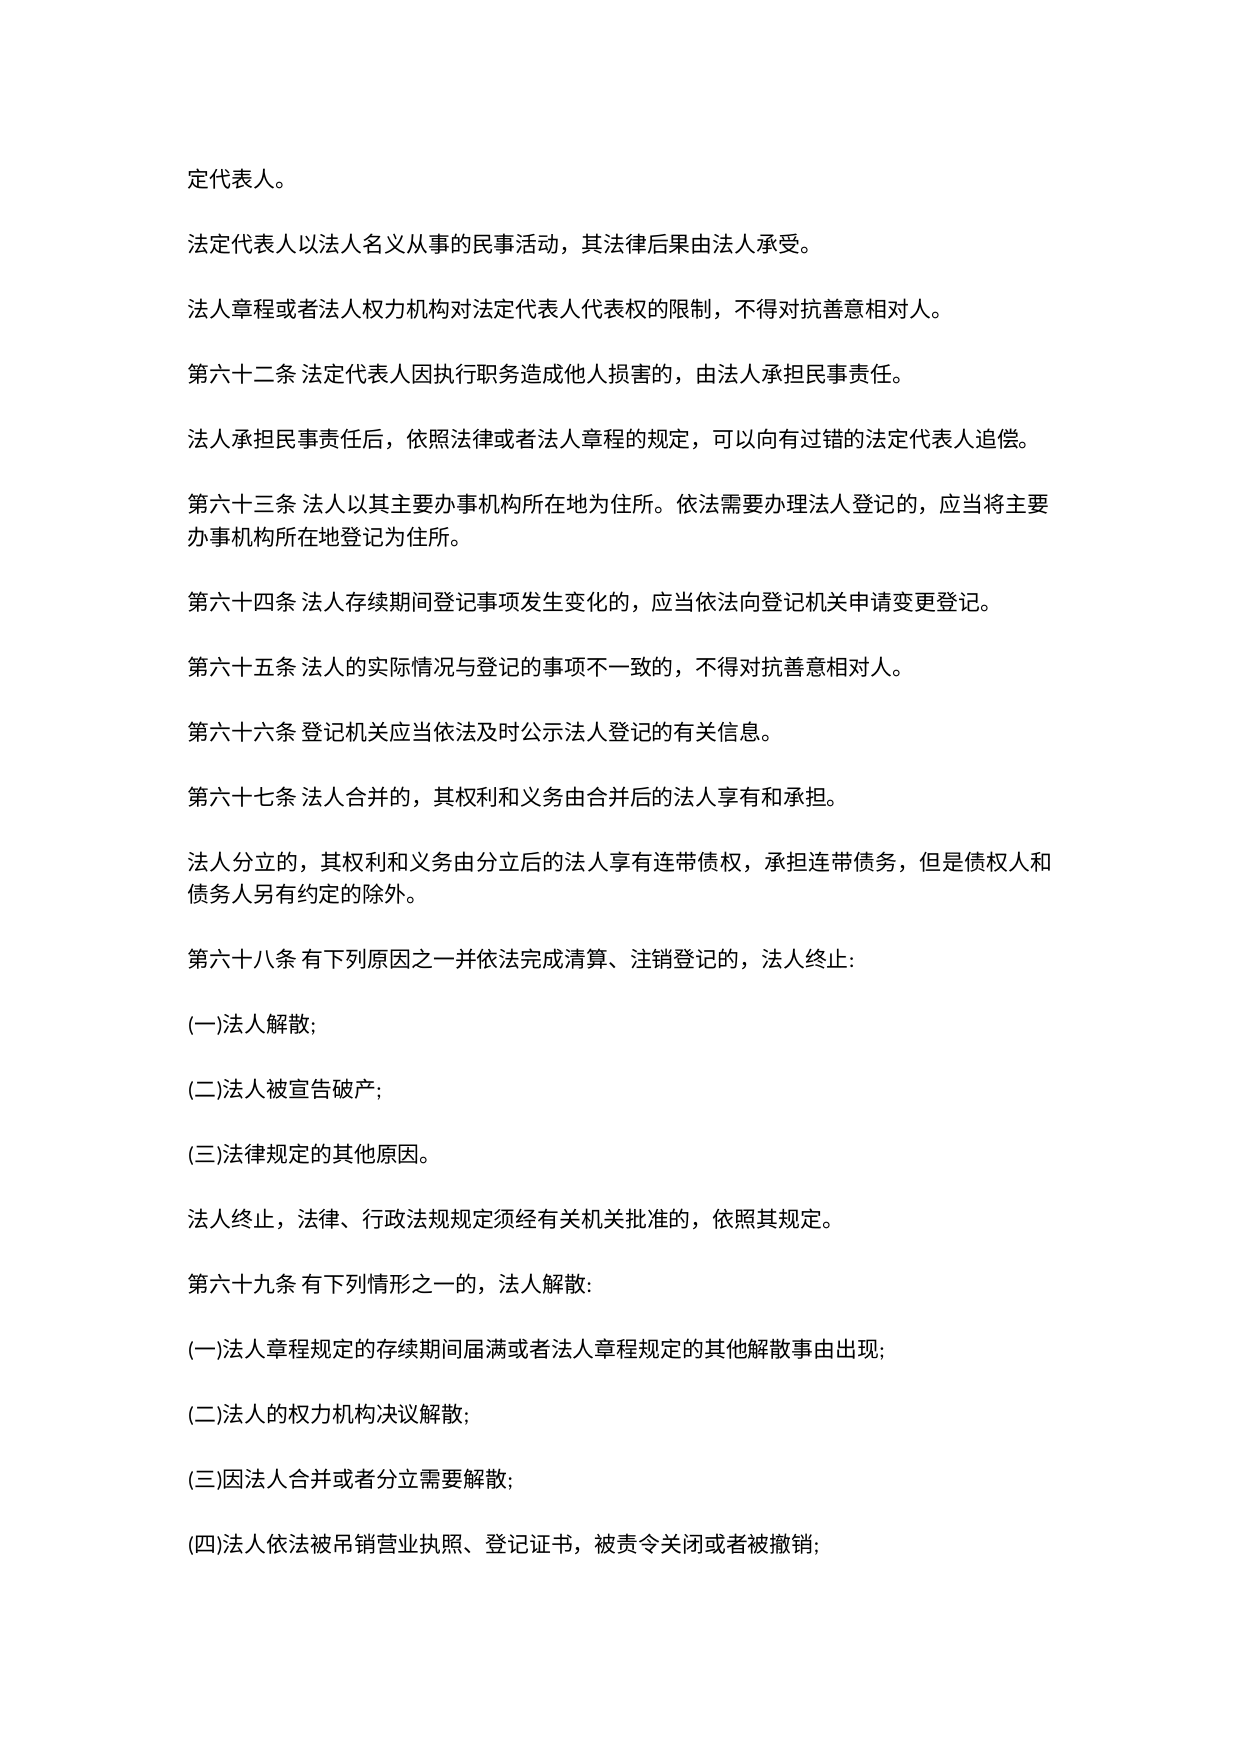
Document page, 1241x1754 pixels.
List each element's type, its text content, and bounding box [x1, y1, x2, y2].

text (四)法人依法被吊销营业执照、登记证书，被责令关闭或者被撤销; [187, 1527, 1053, 1559]
text 法人分立的，其权利和义务由分立后的法人享有连带债权，承担连带债务，但是债权人和债务人另有约定的除外。 [187, 844, 1053, 909]
text 第六十八条 有下列原因之一并依法完成清算、注销登记的，法人终止: [187, 942, 1053, 974]
text (三)因法人合并或者分立需要解散; [187, 1462, 1053, 1494]
text 第六十二条 法定代表人因执行职务造成他人损害的，由法人承担民事责任。 [187, 357, 1053, 389]
text (三)法律规定的其他原因。 [187, 1137, 1053, 1169]
text 第六十七条 法人合并的，其权利和义务由合并后的法人享有和承担。 [187, 779, 1053, 812]
text 第六十九条 有下列情形之一的，法人解散: [187, 1267, 1053, 1299]
text 法定代表人以法人名义从事的民事活动，其法律后果由法人承受。 [187, 227, 1053, 259]
text (二)法人被宣告破产; [187, 1072, 1053, 1104]
text 法人终止，法律、行政法规规定须经有关机关批准的，依照其规定。 [187, 1202, 1053, 1234]
text (二)法人的权力机构决议解散; [187, 1397, 1053, 1429]
text (一)法人解散; [187, 1007, 1053, 1039]
text 法人承担民事责任后，依照法律或者法人章程的规定，可以向有过错的法定代表人追偿。 [187, 422, 1053, 454]
text 第六十六条 登记机关应当依法及时公示法人登记的有关信息。 [187, 714, 1053, 747]
text 第六十三条 法人以其主要办事机构所在地为住所。依法需要办理法人登记的，应当将主要办事机构所在地登记为住所。 [187, 487, 1053, 552]
text 法人章程或者法人权力机构对法定代表人代表权的限制，不得对抗善意相对人。 [187, 292, 1053, 324]
text (一)法人章程规定的存续期间届满或者法人章程规定的其他解散事由出现; [187, 1332, 1053, 1364]
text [187, 162, 1053, 194]
text 第六十五条 法人的实际情况与登记的事项不一致的，不得对抗善意相对人。 [187, 649, 1053, 682]
text 第六十四条 法人存续期间登记事项发生变化的，应当依法向登记机关申请变更登记。 [187, 584, 1053, 617]
